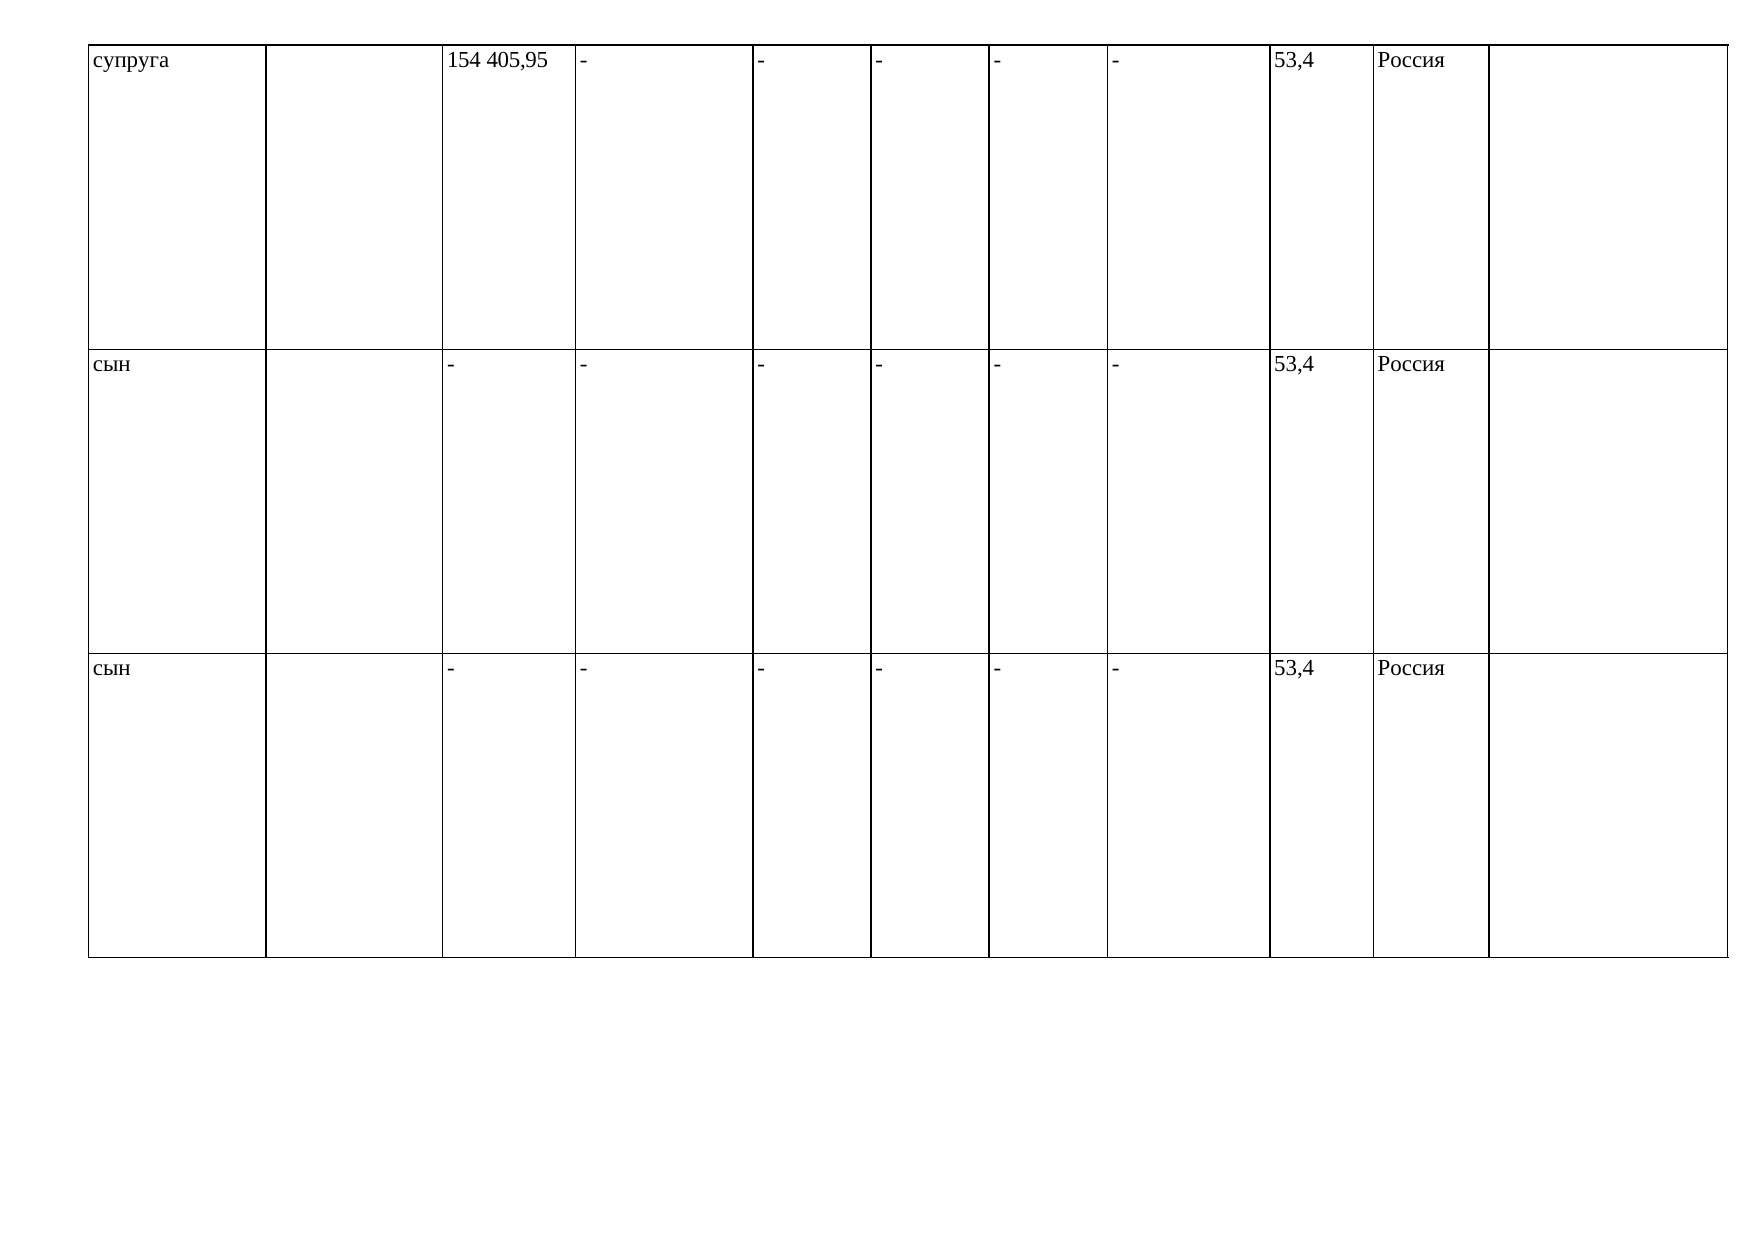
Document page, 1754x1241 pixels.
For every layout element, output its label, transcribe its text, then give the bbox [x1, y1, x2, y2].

table_cell - [576, 46, 752, 348]
table_cell Россия [1374, 46, 1488, 348]
table_cell [1490, 46, 1727, 348]
table_cell - [1108, 654, 1269, 957]
table_cell - [754, 654, 870, 957]
table_cell Россия [1374, 350, 1488, 652]
table_cell - [990, 654, 1107, 957]
table_cell сын [89, 350, 265, 652]
table_cell 53,4 [1271, 350, 1373, 652]
table_cell - [990, 46, 1107, 348]
table_cell 154 405,95 [443, 46, 575, 348]
table_cell - [1108, 350, 1269, 652]
table_cell [1490, 350, 1727, 652]
table_cell - [754, 46, 870, 348]
table_cell супруга [89, 46, 265, 348]
table_cell 53,4 [1271, 46, 1373, 348]
table_cell - [576, 654, 752, 957]
table_cell [267, 350, 442, 652]
table_cell сын [89, 654, 265, 957]
table_cell - [443, 350, 575, 652]
table_cell - [576, 350, 752, 652]
table_cell [267, 654, 442, 957]
table_cell [267, 46, 442, 348]
table_cell - [443, 654, 575, 957]
table_cell 53,4 [1271, 654, 1373, 957]
table_cell [1490, 654, 1727, 957]
table_cell Россия [1374, 654, 1488, 957]
table_cell - [872, 654, 988, 957]
table_cell - [872, 46, 988, 348]
table_cell - [872, 350, 988, 652]
table_cell - [754, 350, 870, 652]
table_cell - [990, 350, 1107, 652]
table_cell - [1108, 46, 1269, 348]
